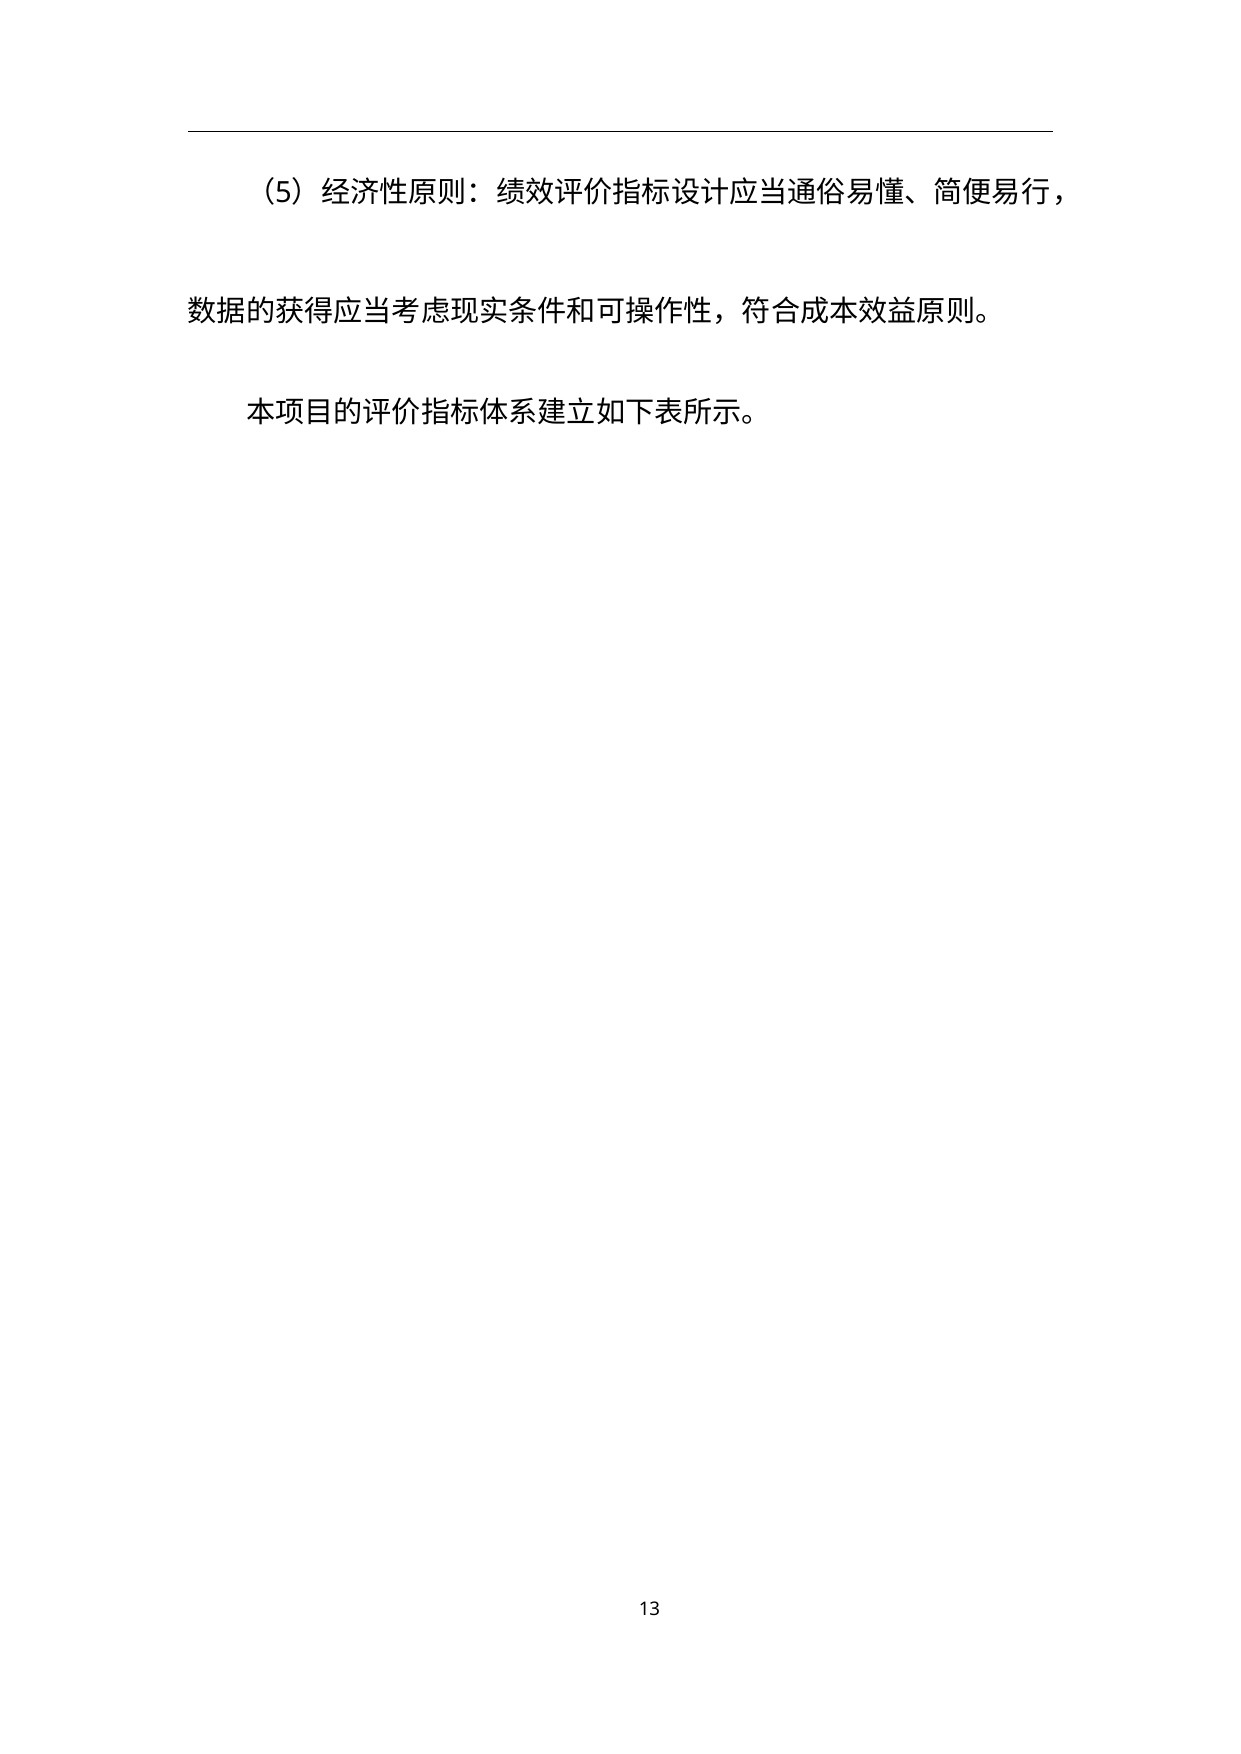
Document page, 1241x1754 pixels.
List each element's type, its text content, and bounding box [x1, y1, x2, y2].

text （5）经济性原则：绩效评价指标设计应当通俗易懂、简便易行，数据的获得应当考虑现实条件和可操作性，符合成本效益原则。 [187, 150, 1053, 348]
text 本项目的评价指标体系建立如下表所示。 [187, 369, 1053, 449]
